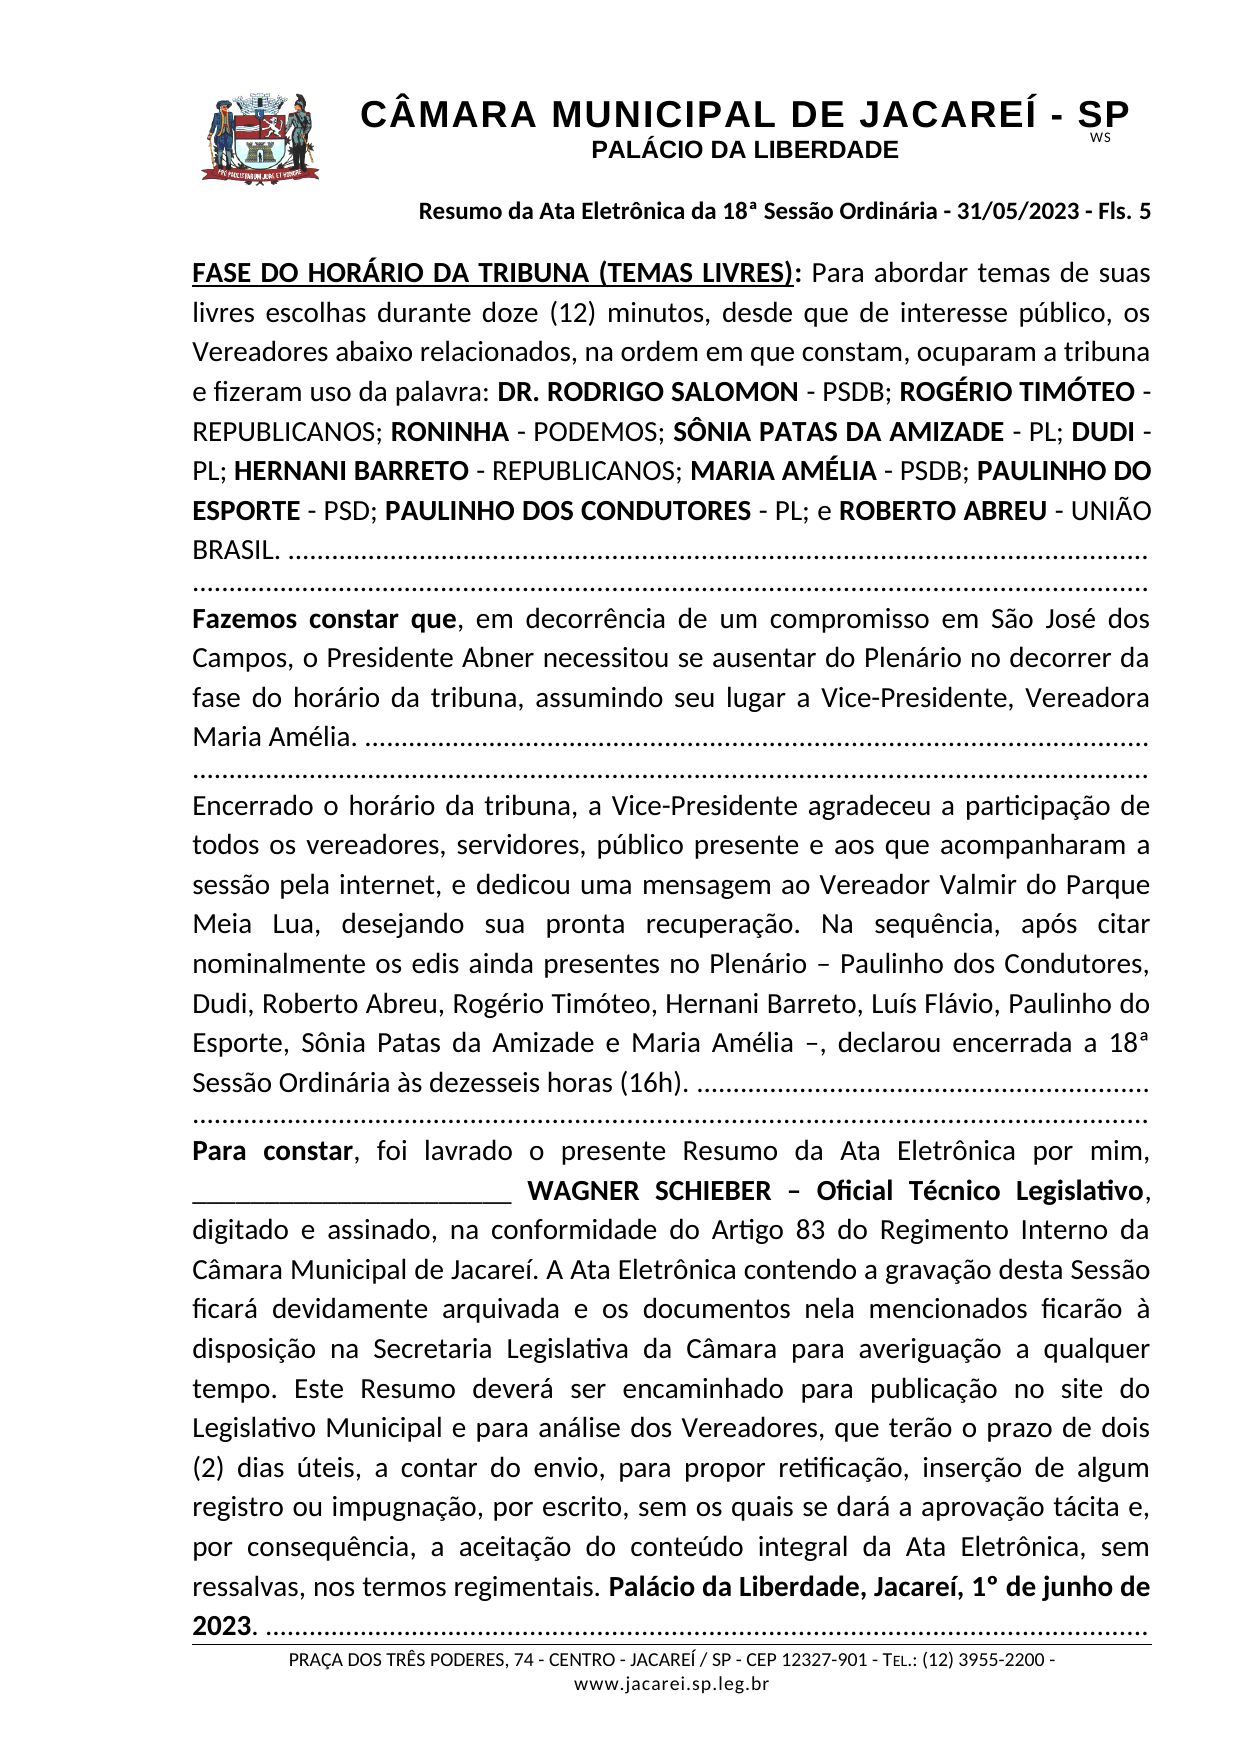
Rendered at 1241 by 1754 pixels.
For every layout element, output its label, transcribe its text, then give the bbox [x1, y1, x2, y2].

text Fazemos constar que, em decorrência de um compromisso em São José dos Campos, o Presidente Abner necessitou se ausentar do Plenário no decorrer da fase do horário da tribuna, assumindo seu lugar a Vice-Presidente, Vereadora Maria Amélia. [192, 596, 1152, 755]
picture [201, 92, 320, 186]
text Encerrado o horário da tribuna, a Vice-Presidente agradeceu a participação de todos os vereadores, servidores, público presente e aos que acompanharam a sessão pela internet, e dedicou uma mensagem ao Vereador Valmir do Parque Meia Lua, desejando sua pronta recuperação. Na sequência, após citar nominalmente os edis ainda presentes no Plenário – Paulinho dos Condutores, Dudi, Roberto Abreu, Rogério Timóteo, Hernani Barreto, Luís Flávio, Paulinho do Esporte, Sônia Patas da Amizade e Maria Amélia –, declarou encerrada a 18ª Sessão Ordinária às dezesseis horas (16h). [192, 783, 1152, 1100]
text FASE DO HORÁRIO DA TRIBUNA (TEMAS LIVRES): Para abordar temas de suas livres escolhas durante doze (12) minutos, desde que de interesse público, os Vereadores abaixo relacionados, na ordem em que constam, ocuparam a tribuna e fizeram uso da palavra: DR. RODRIGO SALOMON - PSDB; ROGÉRIO TIMÓTEO - REPUBLICANOS; RONINHA - PODEMOS; SÔNIA PATAS DA AMIZADE - PL; DUDI - PL; HERNANI BARRETO - REPUBLICANOS; MARIA AMÉLIA - PSDB; PAULINHO DO ESPORTE - PSD; PAULINHO DOS CONDUTORES - PL; e ROBERTO ABREU - UNIÃO BRASIL. [192, 251, 1152, 568]
text Para constar, foi lavrado o presente Resumo da Ata Eletrônica por mim, ______________________ WAGNER SCHIEBER – Oficial Técnico Legislativo, digitado e assinado, na conformidade do Artigo 83 do Regimento Interno da Câmara Municipal de Jacareí. A Ata Eletrônica contendo a gravação desta Sessão ficará devidamente arquivada e os documentos nela mencionados ficarão à disposição na Secretaria Legislativa da Câmara para averiguação a qualquer tempo. Este Resumo deverá ser encaminhado para publicação no site do Legislativo Municipal e para análise dos Vereadores, que terão o prazo de dois (2) dias úteis, a contar do envio, para propor retificação, inserção de algum registro ou impugnação, por escrito, sem os quais se dará a aprovação tácita e, por consequência, a aceitação do conteúdo integral da Ata Eletrônica, sem ressalvas, nos termos regimentais. Palácio da Liberdade, Jacareí, 1º de junho de 2023. [192, 1129, 1152, 1643]
